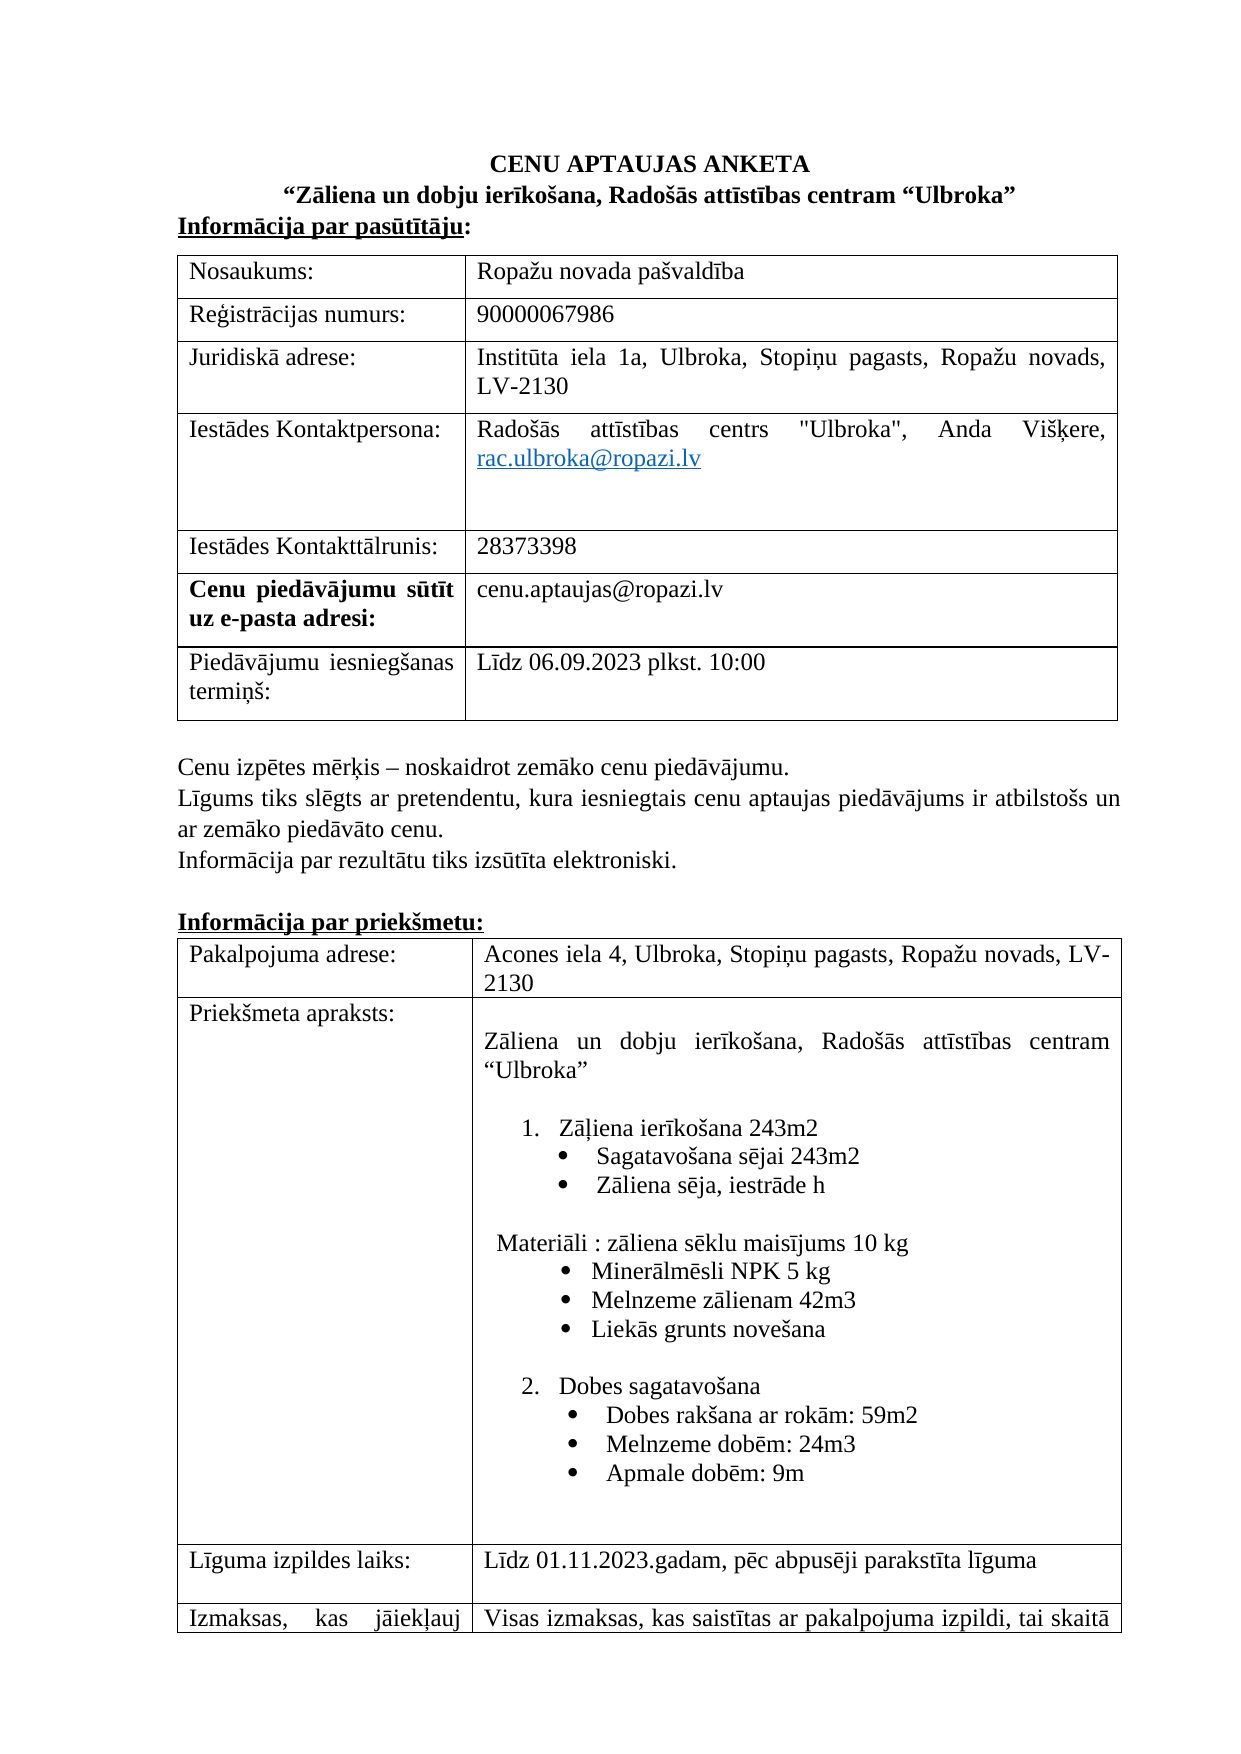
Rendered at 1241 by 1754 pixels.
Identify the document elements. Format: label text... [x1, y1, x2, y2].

text Cenu izpētes mērķis – noskaidrot zemāko cenu piedāvājumu. [177, 752, 1122, 781]
text Informācija par priekšmetu: [177, 907, 1122, 936]
table_header Pakalpojuma adrese: [178, 939, 472, 997]
table_cell Līdz 01.11.2023.gadam, pēc abpusēji parakstīta līguma [473, 1545, 1121, 1602]
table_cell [178, 1604, 472, 1632]
table_cell Piedāvājumu iesniegšanas termiņš: [178, 648, 465, 720]
text Informācija par rezultātu tiks izsūtīta elektroniski. [177, 845, 1122, 874]
table_header Ropažu novada pašvaldība [466, 256, 1117, 298]
table_cell 28373398 [466, 531, 1117, 573]
table_cell 90000067986 [466, 299, 1117, 341]
table_cell Institūta iela 1a, Ulbroka, Stopiņu pagasts, Ropažu novads, LV-2130 [466, 342, 1117, 413]
table_header Nosaukums: [178, 256, 465, 298]
text CENU APTAUJAS ANKETA [177, 149, 1122, 178]
table_header Acones iela 4, Ulbroka, Stopiņu pagasts, Ropažu novads, LV-2130 [473, 939, 1121, 997]
table_cell cenu.aptaujas@ropazi.lv [466, 574, 1117, 646]
table_cell Cenu piedāvājumu sūtīt uz e-pasta adresi: [178, 574, 465, 646]
text Informācija par pasūtītāju: [177, 211, 1122, 240]
text “Zāliena un dobju ierīkošana, Radošās attīstības centram “Ulbroka” [177, 180, 1122, 209]
table_cell Juridiskā adrese: [178, 342, 465, 413]
table_cell Līguma izpildes laiks: [178, 1545, 472, 1602]
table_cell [473, 1604, 1121, 1632]
table_cell Reģistrācijas numurs: [178, 299, 465, 341]
table_cell Priekšmeta apraksts: [178, 998, 472, 1544]
text Līgums tiks slēgts ar pretendentu, kura iesniegtais cenu aptaujas piedāvājums ir atbilstošs un ar zemāko piedāvāto cenu. [177, 783, 1122, 843]
table_cell Zāliena un dobju ierīkošana, Radošās attīstības centram “Ulbroka” Zāļiena ierīkošana 243m2 Sagatavošana sējai 243m2 Zāliena sēja, iestrāde h Materiāli : zāliena sēklu maisījums 10 kg Minerālmēsli NPK 5 kg Melnzeme zālienam 42m3 Liekās grunts novešana Dobes sagatavošana Dobes rakšana ar rokām: 59m2 Melnzeme dobēm: 24m3 Apmale dobēm: 9m [473, 998, 1121, 1544]
table_cell Līdz 06.09.2023 plkst. 10:00 [466, 648, 1117, 720]
table_cell Radošās attīstības centrs "Ulbroka", Anda Višķere, rac.ulbroka@ropazi.lv [466, 414, 1117, 530]
table_cell Iestādes Kontakttālrunis: [178, 531, 465, 573]
table_cell Iestādes Kontaktpersona: [178, 414, 465, 530]
